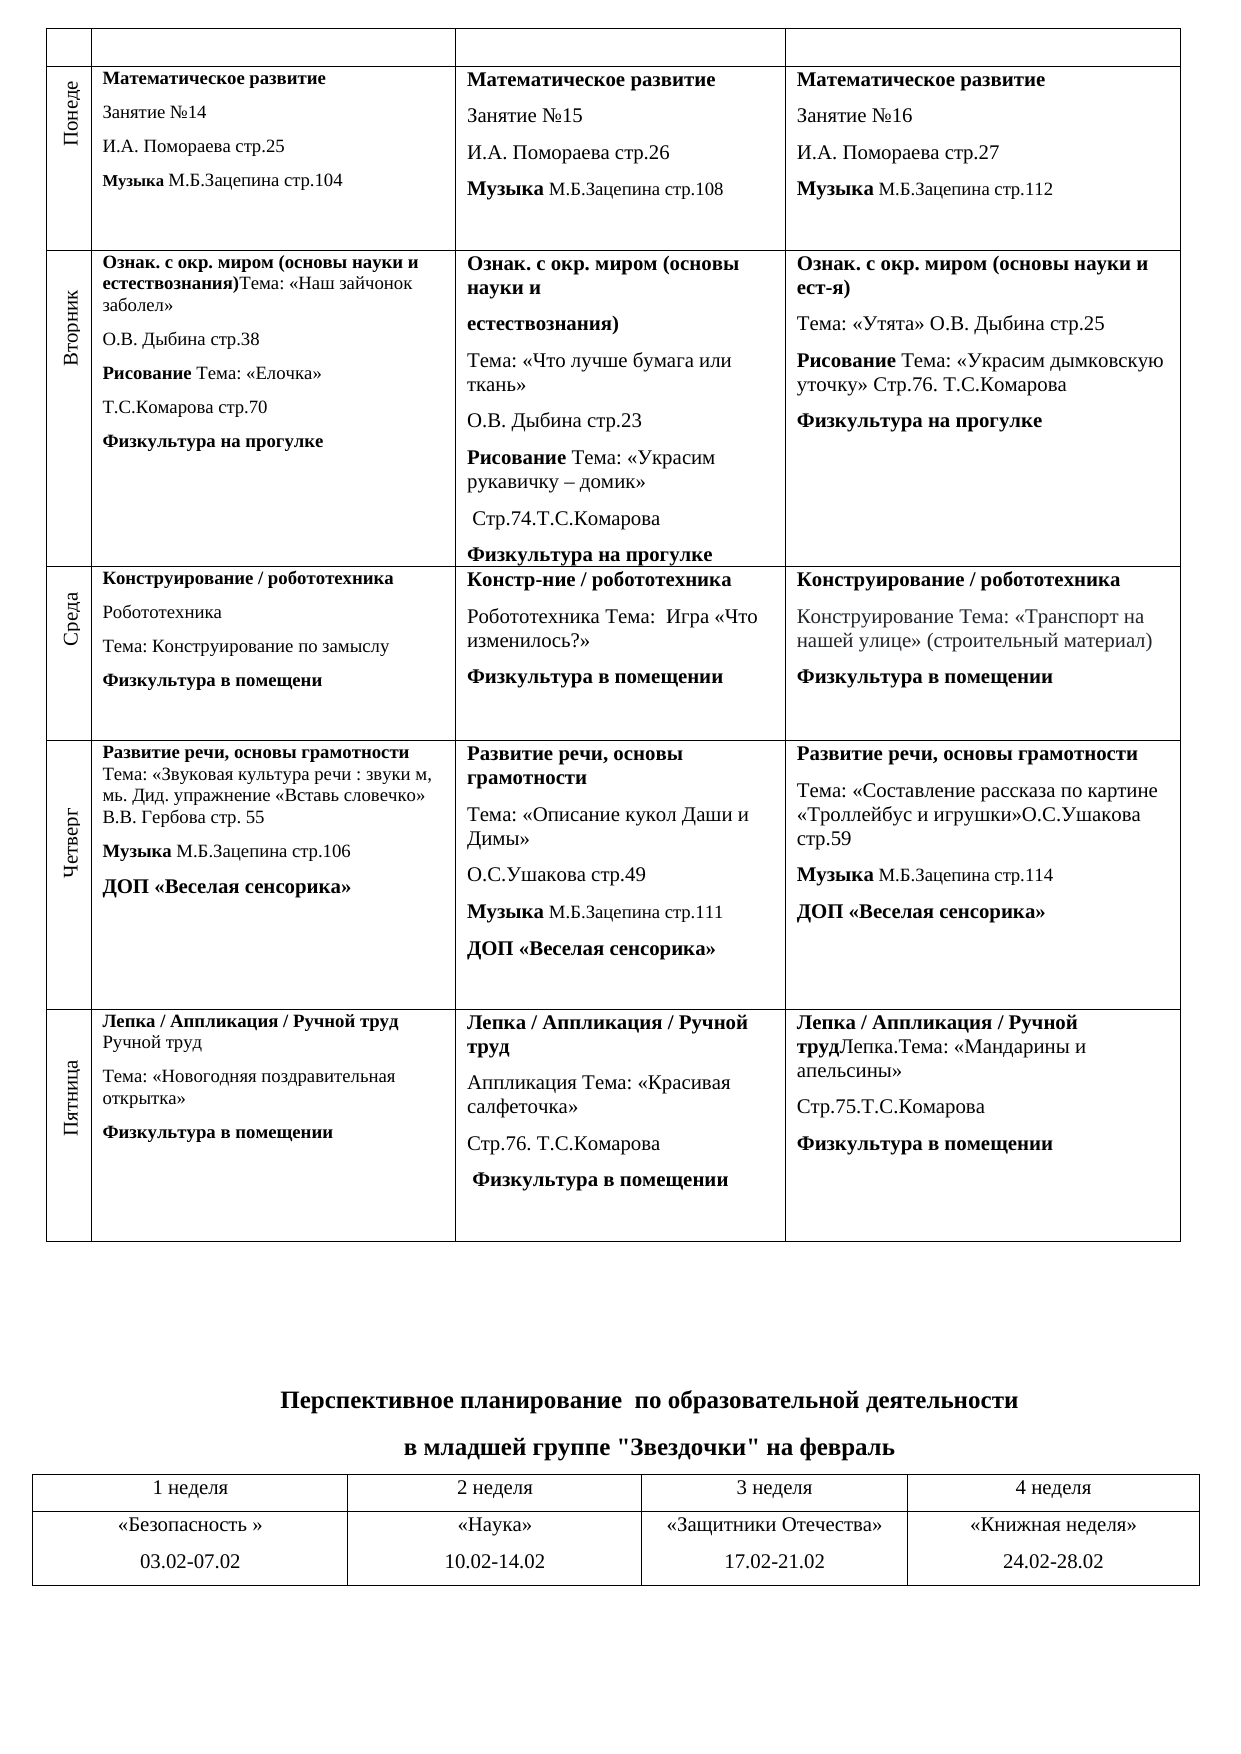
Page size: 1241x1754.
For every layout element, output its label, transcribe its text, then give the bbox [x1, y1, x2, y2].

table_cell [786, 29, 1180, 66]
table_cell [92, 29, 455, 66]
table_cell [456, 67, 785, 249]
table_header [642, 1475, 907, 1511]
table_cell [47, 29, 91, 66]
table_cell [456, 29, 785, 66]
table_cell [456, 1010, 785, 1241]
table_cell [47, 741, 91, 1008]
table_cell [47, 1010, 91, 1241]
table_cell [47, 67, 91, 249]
text Перспективное планирование по образовательной деятельности [44, 1385, 1166, 1413]
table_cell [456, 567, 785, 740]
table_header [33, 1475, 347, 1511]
text в младшей группе "Звездочки" на февраль [44, 1432, 1166, 1461]
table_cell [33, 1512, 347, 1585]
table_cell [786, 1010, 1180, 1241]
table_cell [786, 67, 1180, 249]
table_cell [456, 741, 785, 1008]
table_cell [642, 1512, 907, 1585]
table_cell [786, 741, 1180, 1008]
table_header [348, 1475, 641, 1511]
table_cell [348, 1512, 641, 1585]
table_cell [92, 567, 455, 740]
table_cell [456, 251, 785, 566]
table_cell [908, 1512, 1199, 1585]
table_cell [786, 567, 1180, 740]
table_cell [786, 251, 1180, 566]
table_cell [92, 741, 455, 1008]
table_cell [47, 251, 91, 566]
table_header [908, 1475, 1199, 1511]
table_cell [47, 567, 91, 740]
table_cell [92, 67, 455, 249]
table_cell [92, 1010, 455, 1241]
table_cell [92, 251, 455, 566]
